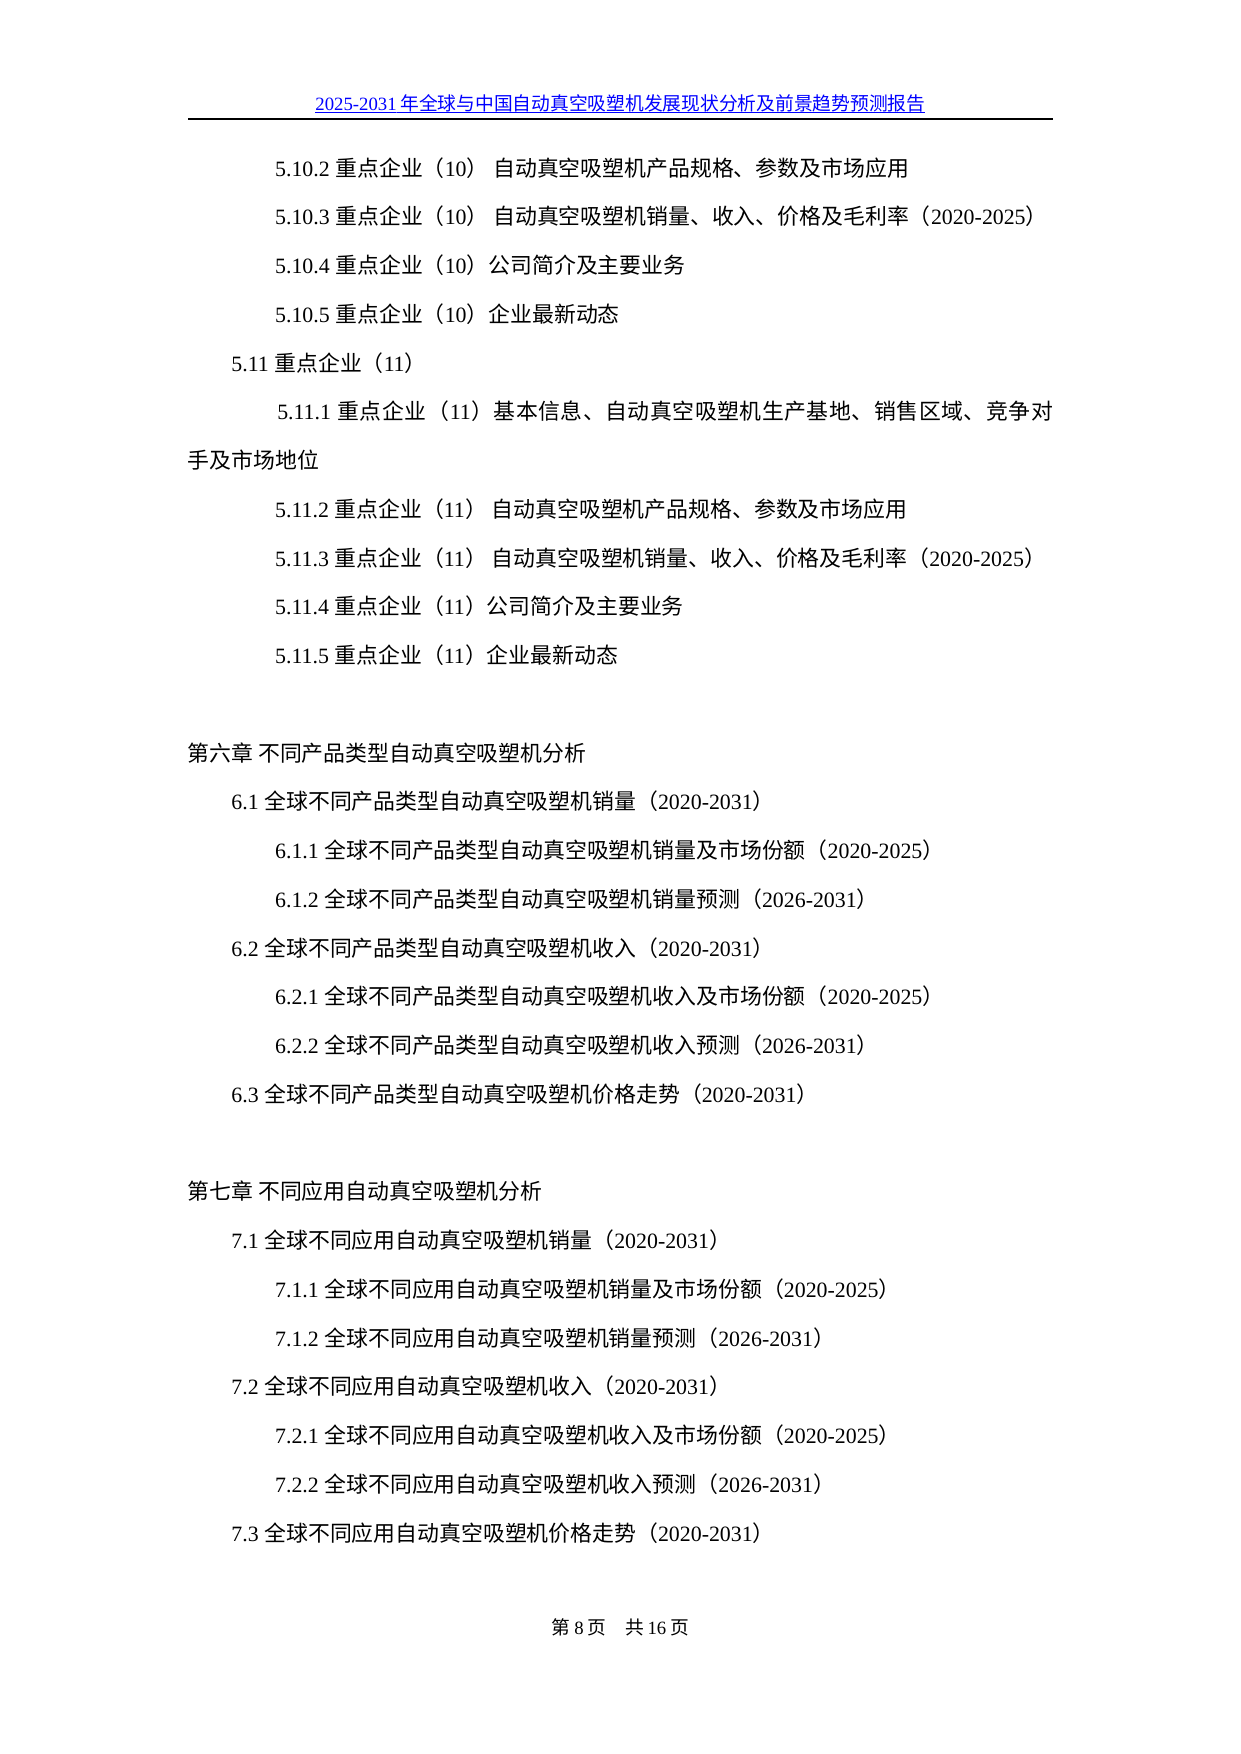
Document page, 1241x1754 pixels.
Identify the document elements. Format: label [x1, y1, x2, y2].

text [187, 150, 1053, 1548]
